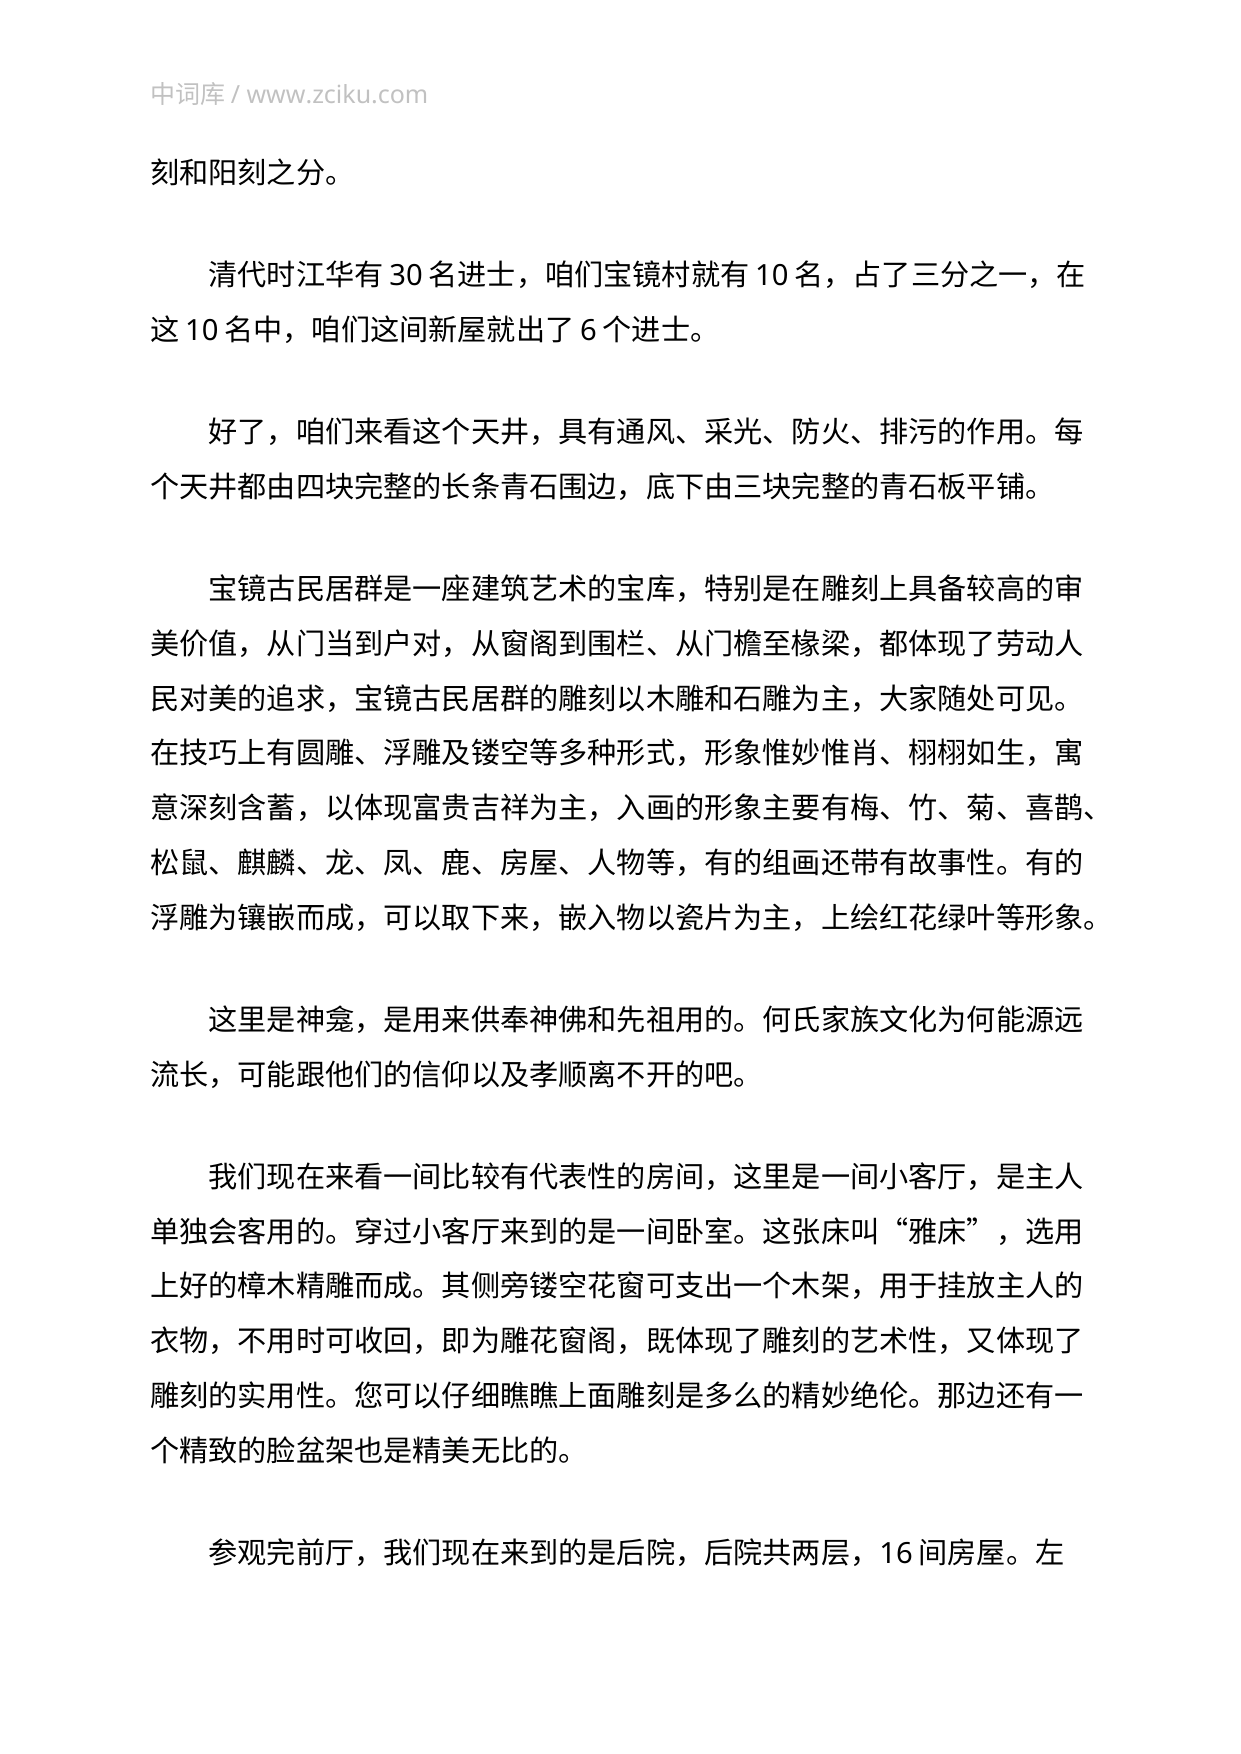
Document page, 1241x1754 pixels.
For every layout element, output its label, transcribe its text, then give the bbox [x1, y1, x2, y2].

text 清代时江华有30名进士，咱们宝镜村就有10名，占了三分之一，在这10名中，咱们这间新屋就出了6个进士。 [150, 252, 1090, 349]
text 我们现在来看一间比较有代表性的房间，这里是一间小客厅，是主人单独会客用的。穿过小客厅来到的是一间卧室。这张床叫“雅床”，选用上好的樟木精雕而成。其侧旁镂空花窗可支出一个木架，用于挂放主人的衣物，不用时可收回，即为雕花窗阁，既体现了雕刻的艺术性，又体现了雕刻的实用性。您可以仔细瞧瞧上面雕刻是多么的精妙绝伦。那边还有一个精致的脸盆架也是精美无比的。 [150, 1153, 1090, 1470]
text 宝镜古民居群是一座建筑艺术的宝库，特别是在雕刻上具备较高的审美价值，从门当到户对，从窗阁到围栏、从门檐至椽梁，都体现了劳动人民对美的追求，宝镜古民居群的雕刻以木雕和石雕为主，大家随处可见。在技巧上有圆雕、浮雕及镂空等多种形式，形象惟妙惟肖、栩栩如生，寓意深刻含蓄，以体现富贵吉祥为主，入画的形象主要有梅、竹、菊、喜鹊、松鼠、麒麟、龙、凤、鹿、房屋、人物等，有的组画还带有故事性。有的浮雕为镶嵌而成，可以取下来，嵌入物以瓷片为主，上绘红花绿叶等形象。 [150, 565, 1090, 937]
text 好了，咱们来看这个天井，具有通风、采光、防火、排污的作用。每个天井都由四块完整的长条青石围边，底下由三块完整的青石板平铺。 [150, 409, 1090, 506]
text 这里是神龛，是用来供奉神佛和先祖用的。何氏家族文化为何能源远流长，可能跟他们的信仰以及孝顺离不开的吧。 [150, 997, 1090, 1094]
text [150, 150, 1090, 192]
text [150, 1529, 1090, 1572]
